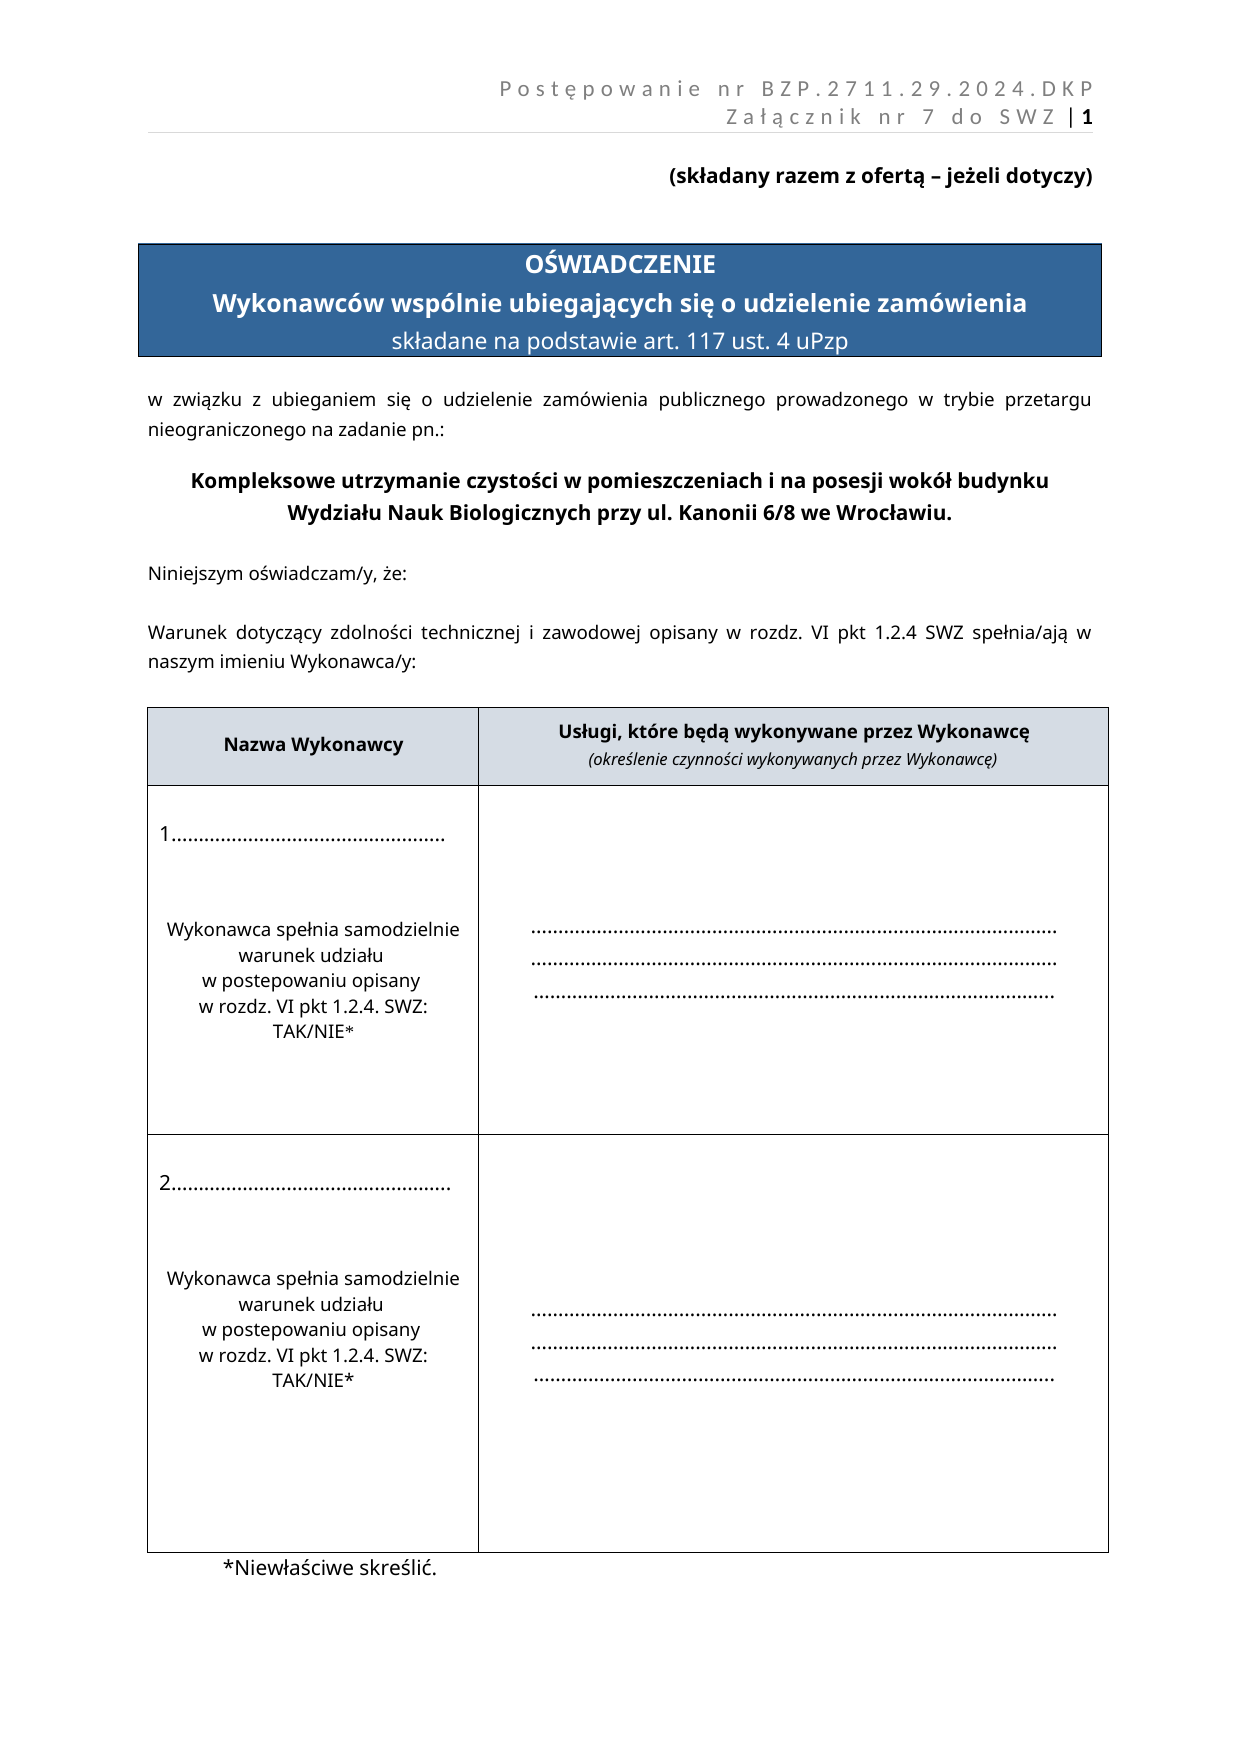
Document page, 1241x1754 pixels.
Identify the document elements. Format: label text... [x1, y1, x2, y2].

text Kompleksowe utrzymanie czystości w pomieszczeniach i na posesji wokół budynku Wydziału Nauk Biologicznych przy ul. Kanonii 6/8 we Wrocławiu. [148, 466, 1093, 527]
table_cell …………………………………………………………………………………… …………………………………………………………………………………… ………………………………………………………………………………….. [479, 1135, 1108, 1552]
text Warunek dotyczący zdolności technicznej i zawodowej opisany w rozdz. VI pkt 1.2.4 SWZ spełnia/ają w naszym imieniu Wykonawca/y: [148, 619, 1093, 674]
subtitle Wykonawców wspólnie ubiegających się o udzielenie zamówienia składane na podstawie art. 117 ust. 4 uPzp [139, 283, 1101, 356]
table_header Usługi, które będą wykonywane przez Wykonawcę (określenie czynności wykonywanych przez Wykonawcę) [479, 708, 1108, 785]
text (składany razem z ofertą – jeżeli dotyczy) [591, 161, 1093, 189]
text w związku z ubieganiem się o udzielenie zamówienia publicznego prowadzonego w trybie przetargu nieograniczonego na zadanie pn.: [148, 387, 1093, 441]
list *Niewłaściwe skreślić. [223, 1553, 1093, 1582]
table_cell 2……………………………….………….. Wykonawca spełnia samodzielnie warunek udziału w postepowaniu opisany w rozdz. VI pkt 1.2.4. SWZ: TAK/NIE* [148, 1135, 478, 1552]
text Niniejszym oświadczam/y, że: [148, 560, 1093, 586]
table_cell 1………………………………………….. Wykonawca spełnia samodzielnie warunek udziału w postepowaniu opisany w rozdz. VI pkt 1.2.4. SWZ: TAK/NIE* [148, 786, 478, 1134]
table_cell …………………………………………………………………………………… …………………………………………………………………………………… ………………………………………………………………………………….. [479, 786, 1108, 1134]
subtitle OŚWIADCZENIE [139, 245, 1101, 281]
table_header Nazwa Wykonawcy [148, 708, 478, 785]
